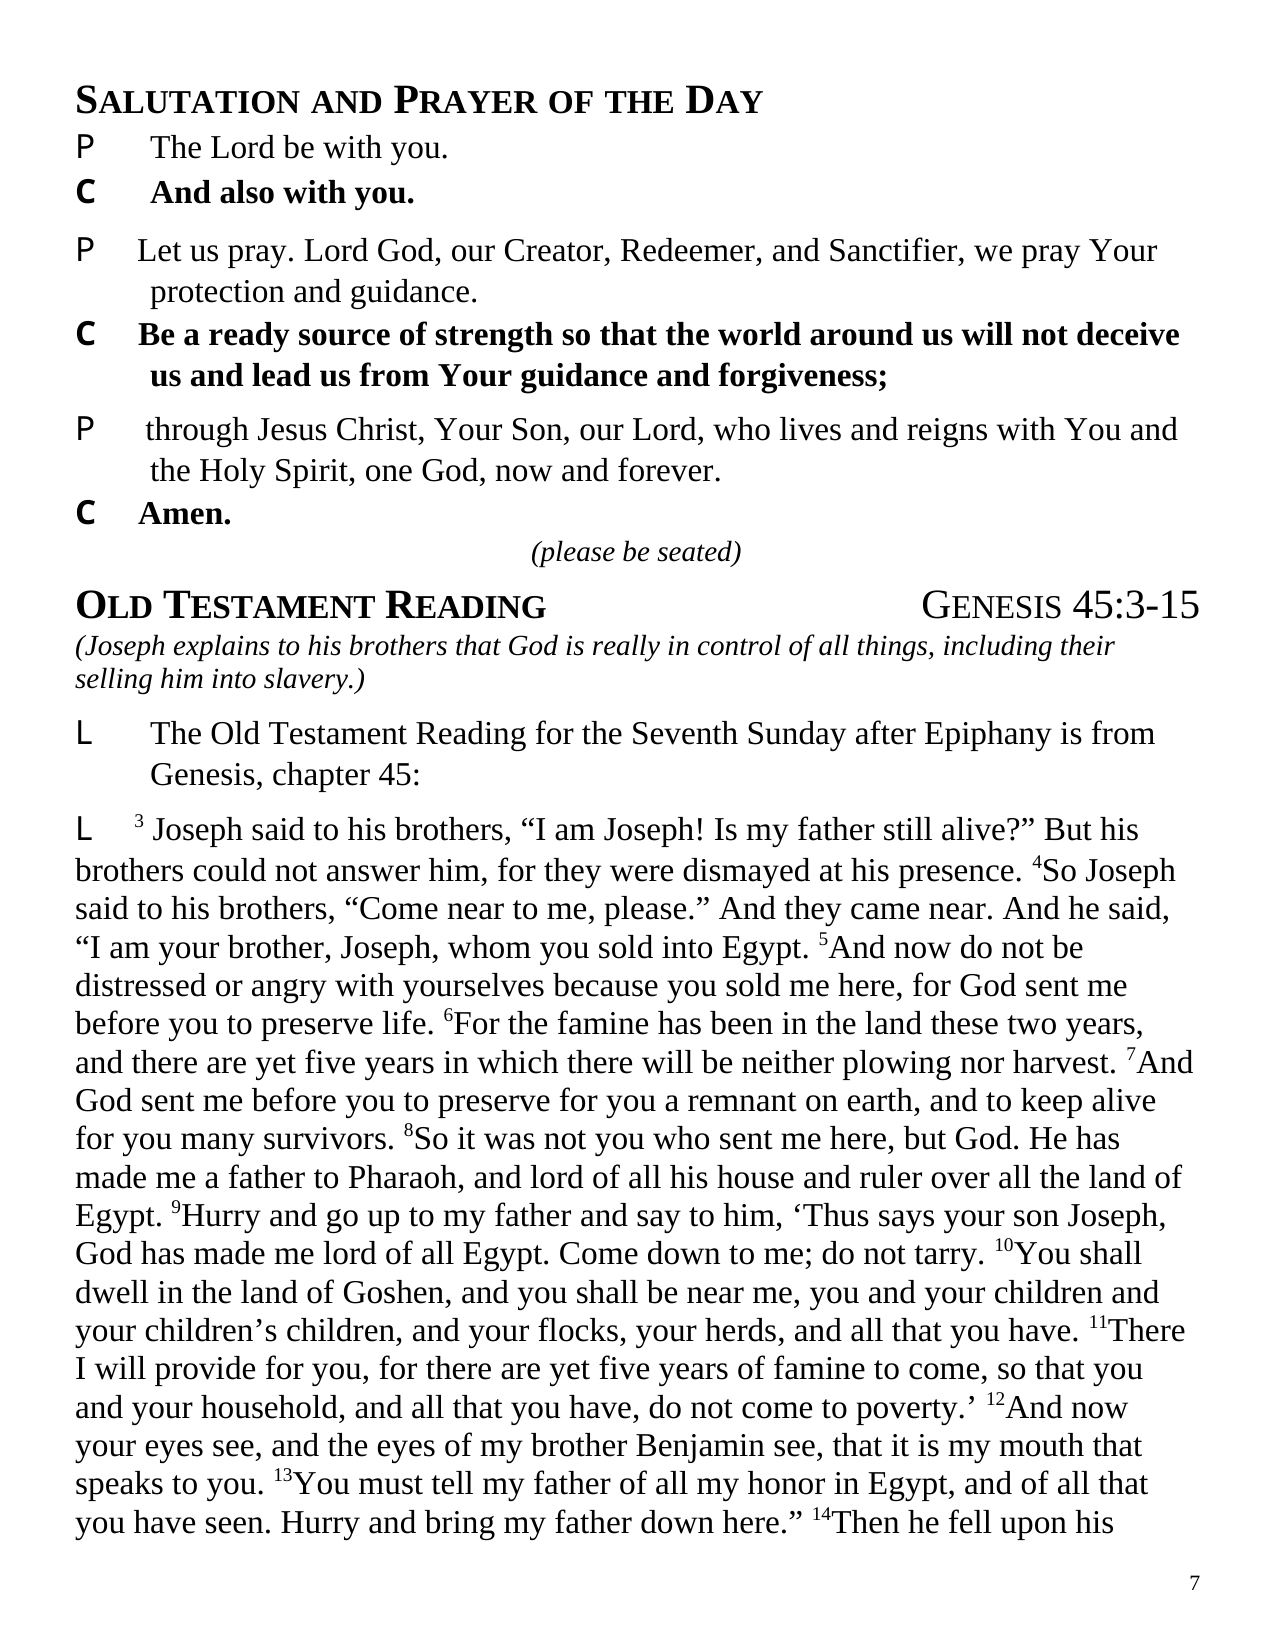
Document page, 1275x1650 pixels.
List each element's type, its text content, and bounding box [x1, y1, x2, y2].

text L 3 Joseph said to his brothers, “I am Joseph! Is my father still alive?” But his [75, 805, 1200, 850]
text your eyes see, and the eyes of my brother Benjamin see, that it is my mouth that [75, 1425, 1200, 1463]
text P through Jesus Christ, Your Son, our Lord, who lives and reigns with You and [75, 405, 1200, 451]
text protection and guidance. [150, 271, 1200, 309]
text P Let us pray. Lord God, our Creator, Redeemer, and Sanctifier, we pray Your [75, 226, 1200, 271]
text (please be seated) [75, 534, 1200, 568]
text C Be a ready source of strength so that the world around us will not deceive [75, 309, 1200, 355]
text C And also with you. [75, 168, 1200, 214]
text L The Old Testament Reading for the Seventh Sunday after Epiphany is from Genesis, chapter 45: [75, 709, 1200, 793]
text Old Testament Reading Genesis 45:3-15 [75, 580, 1197, 628]
text (Joseph explains to his brothers that God is really in control of all things, including their selling him into slavery.) [75, 628, 1200, 695]
text C Amen. [75, 489, 1200, 534]
text the Holy Spirit, one God, now and forever. [150, 451, 1200, 489]
text P The Lord be with you. [75, 123, 1200, 168]
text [75, 1463, 1200, 1540]
text Salutation and Prayer of the Day [75, 75, 1200, 123]
text us and lead us from Your guidance and forgiveness; [150, 355, 1200, 393]
text brothers could not answer him, for they were dismayed at his presence. 4So Joseph said to his brothers, “Come near to me, please.” And they came near. And he said, “I am your brother, Joseph, whom you sold into Egypt. 5And now do not be distressed or angry with yourselves because you sold me here, for God sent me before you to preserve life. 6For the famine has been in the land these two years, and there are yet five years in which there will be neither plowing nor harvest. 7And God sent me before you to preserve for you a remnant on earth, and to keep alive for you many survivors. 8So it was not you who sent me here, but God. He has made me a father to Pharaoh, and lord of all his house and ruler over all the land of Egypt. 9Hurry and go up to my father and say to him, ‘Thus says your son Joseph, God has made me lord of all Egypt. Come down to me; do not tarry. 10You shall dwell in the land of Goshen, and you shall be near me, you and your children and your children’s children, and your flocks, your herds, and all that you have. 11There I will provide for you, for there are yet five years of famine to come, so that you and your household, and all that you have, do not come to poverty.’ 12And now [75, 850, 1200, 1425]
